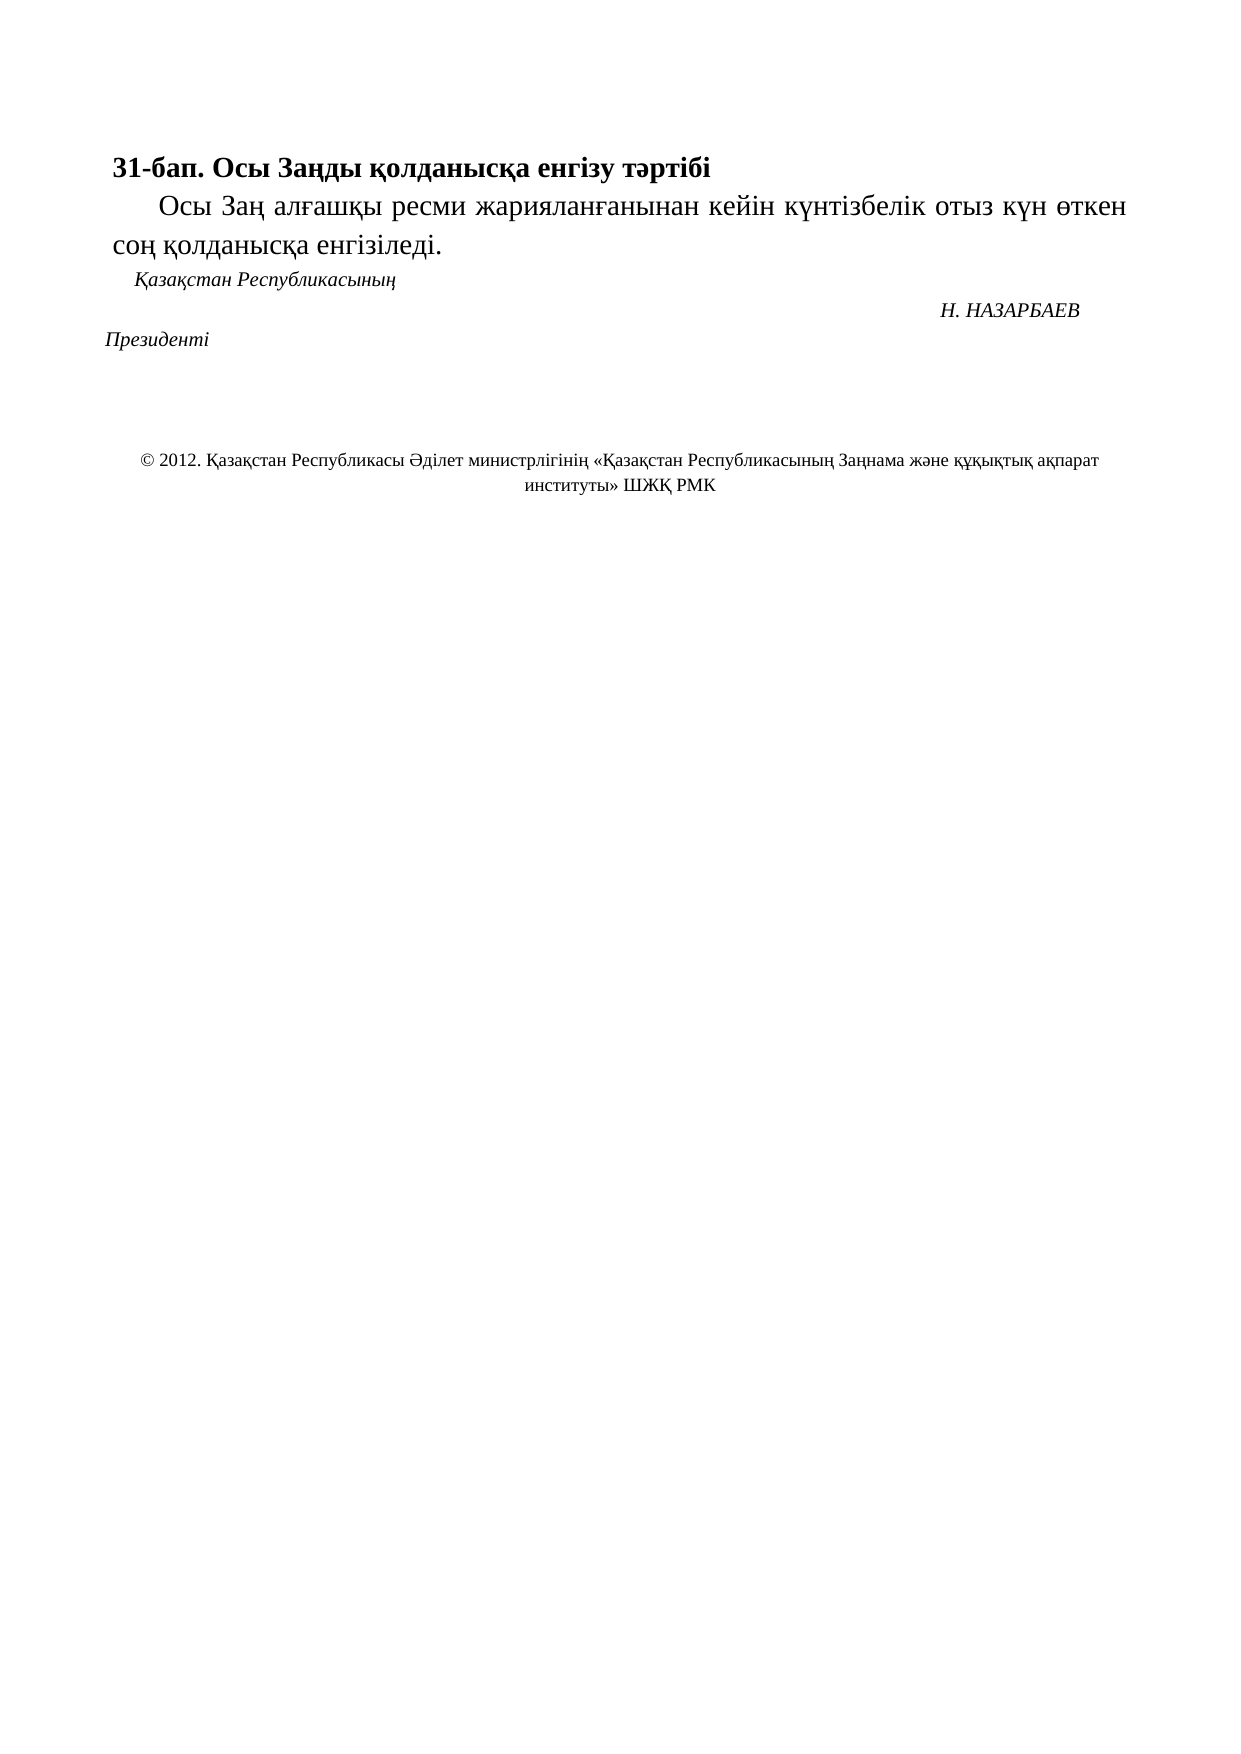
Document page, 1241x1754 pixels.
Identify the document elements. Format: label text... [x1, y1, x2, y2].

text 31-бап. Осы Заңды қолданысқа енгізу тәртібі [112, 150, 1128, 183]
table_header Н. НАЗАРБАЕВ [939, 266, 1240, 359]
text Осы Заң алғашқы ресми жарияланғанынан кейін күнтізбелік отыз күн өткен соң қолданысқа енгізіледі. [112, 188, 1128, 261]
text © 2012. Қазақстан Республикасы Әділет министрлігінің «Қазақстан Республикасының Заңнама және құқықтық ақпарат институты» ШЖҚ РМК [112, 449, 1128, 496]
table_header Қазақстан Республикасының Президенті [101, 266, 939, 359]
